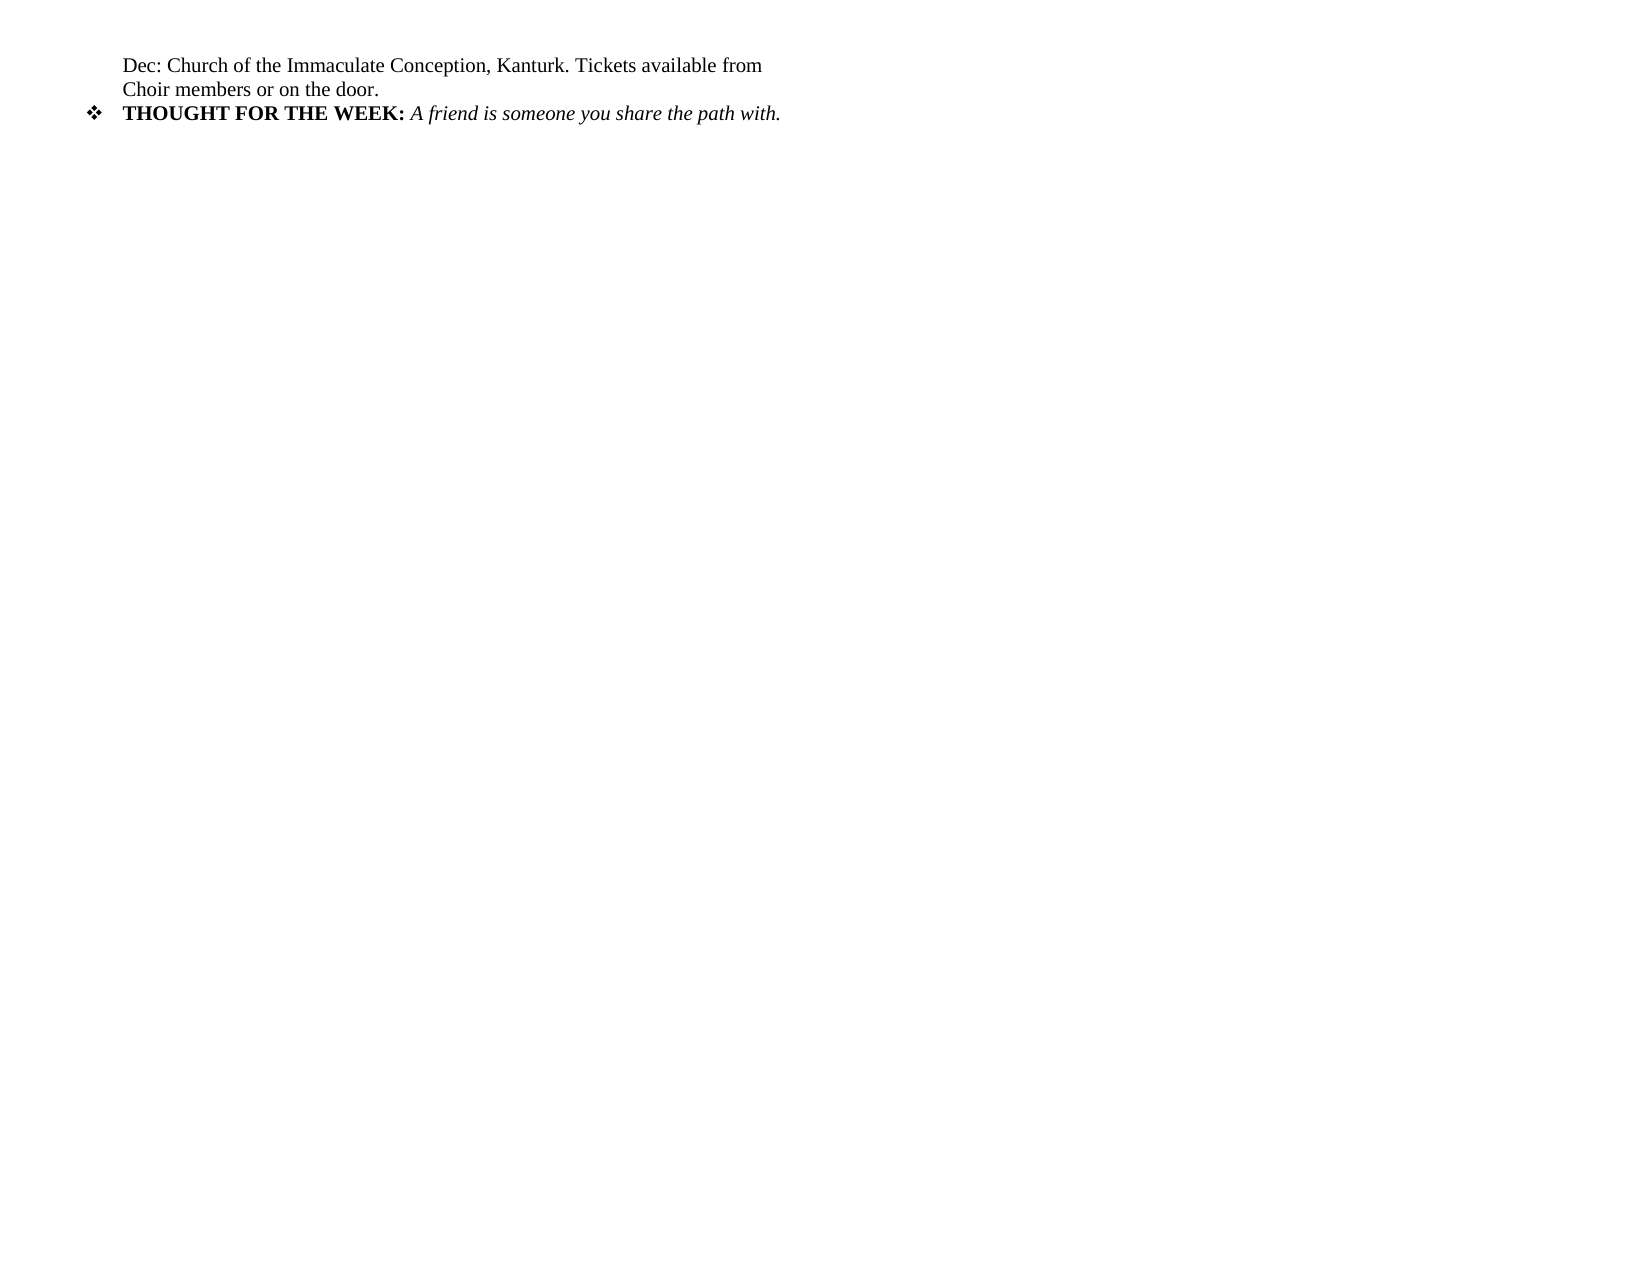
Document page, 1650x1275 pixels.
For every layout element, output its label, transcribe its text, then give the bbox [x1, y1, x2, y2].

list THOUGHT FOR THE WEEK: A friend is someone you share the path with. [85, 101, 787, 125]
